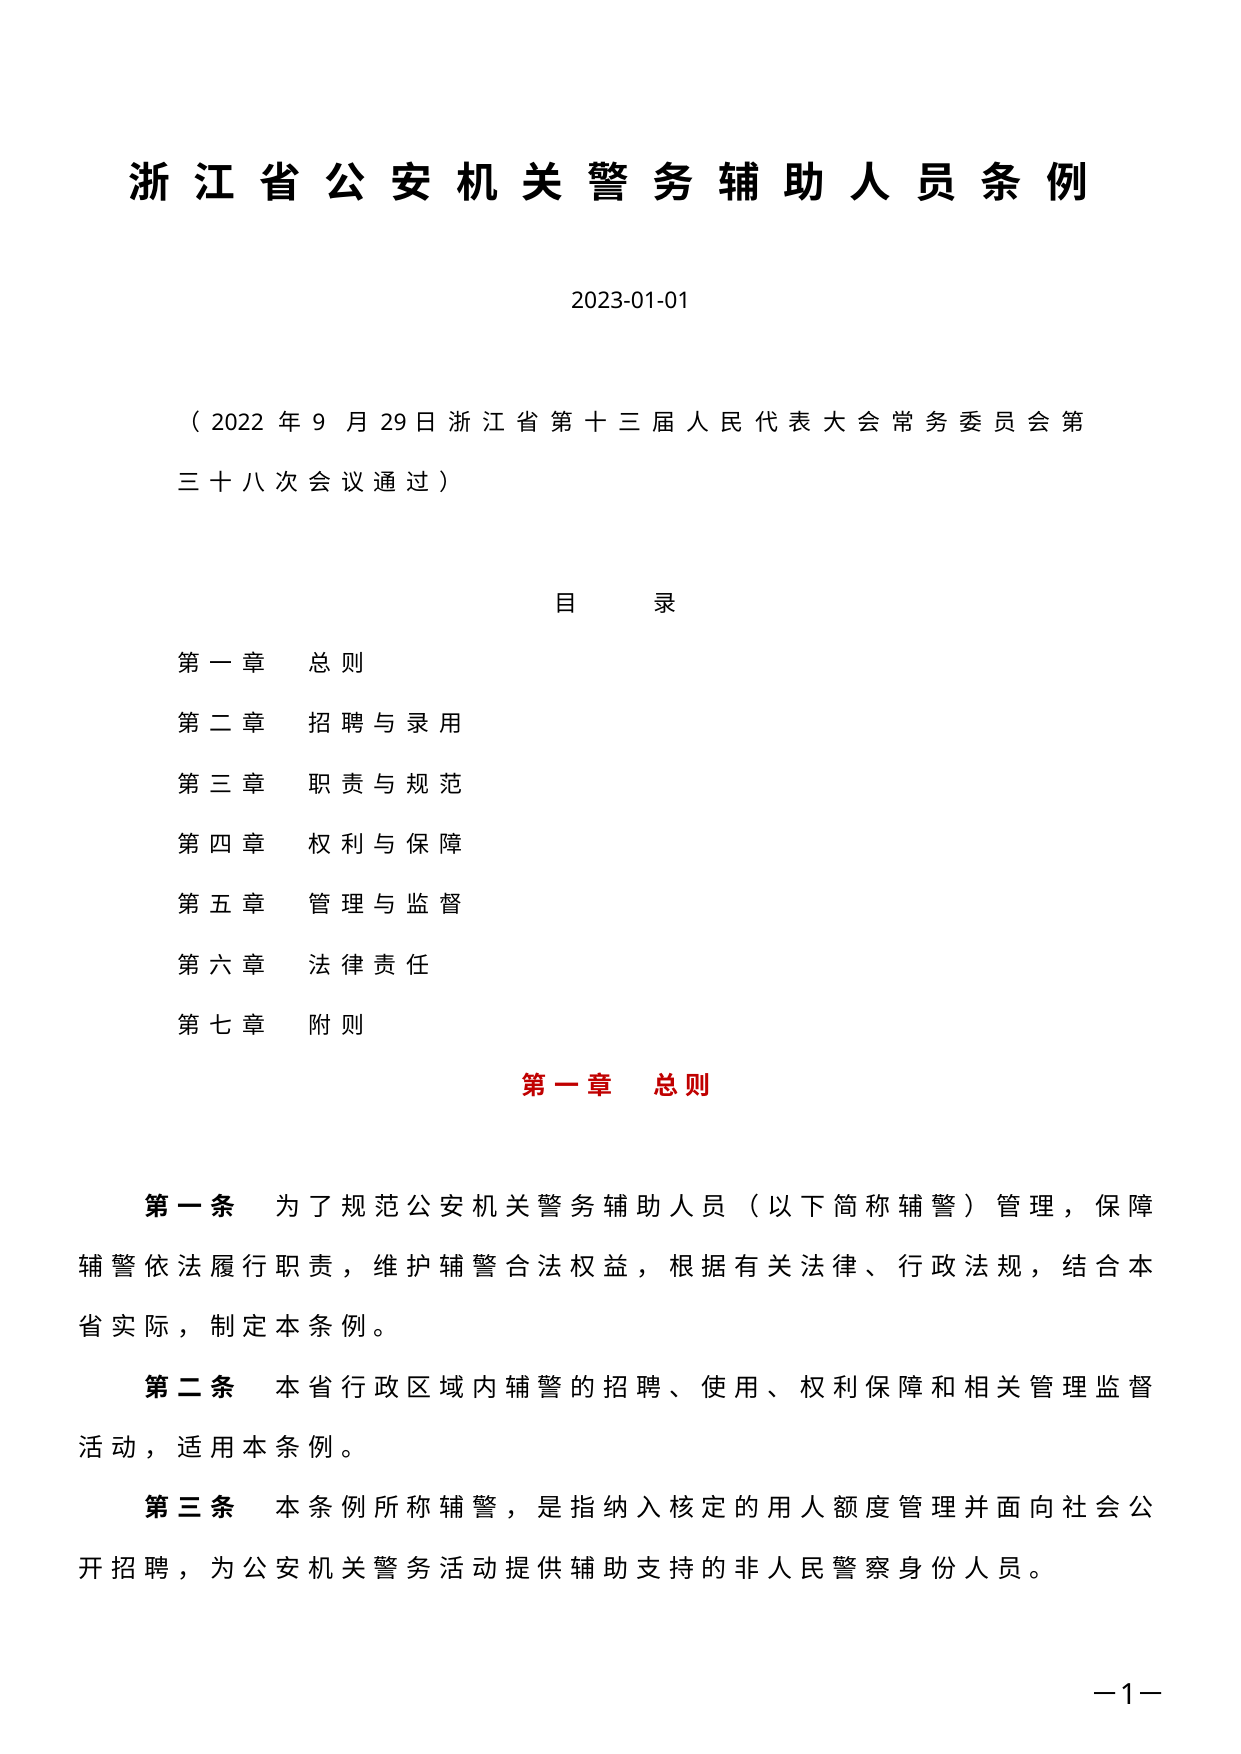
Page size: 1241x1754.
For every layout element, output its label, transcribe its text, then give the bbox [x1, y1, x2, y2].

text 第二条 本省行政区域内辅警的招聘、使用、权利保障和相关管理监督活动，适用本条例。 [79, 1355, 1161, 1476]
text 第一条 为了规范公安机关警务辅助人员（以下简称辅警）管理，保障辅警依法履行职责，维护辅警合法权益，根据有关法律、行政法规，结合本省实际，制定本条例。 [79, 1174, 1161, 1355]
text 第三条 本条例所称辅警，是指纳入核定的用人额度管理并面向社会公开招聘，为公安机关警务活动提供辅助支持的非人民警察身份人员。 [79, 1476, 1161, 1596]
text 目 录 [79, 571, 1161, 631]
text 2023-01-01 [144, 269, 1096, 330]
text 第六章 法律责任 [79, 933, 1161, 993]
text 第一章 总则 [79, 631, 1161, 692]
text 第二章 招聘与录用 [79, 692, 1161, 752]
text 第三章 职责与规范 [79, 752, 1161, 812]
text 第四章 权利与保障 [79, 812, 1161, 873]
text 第五章 管理与监督 [79, 873, 1161, 933]
text 第一章 总则 [79, 1053, 1161, 1114]
text 浙江省公安机关警务辅助人员条例 [79, 149, 1161, 209]
text （2022年9月29日浙江省第十三届人民代表大会常务委员会第三十八次会议通过） [144, 390, 1096, 511]
text 第七章 附则 [79, 993, 1161, 1053]
